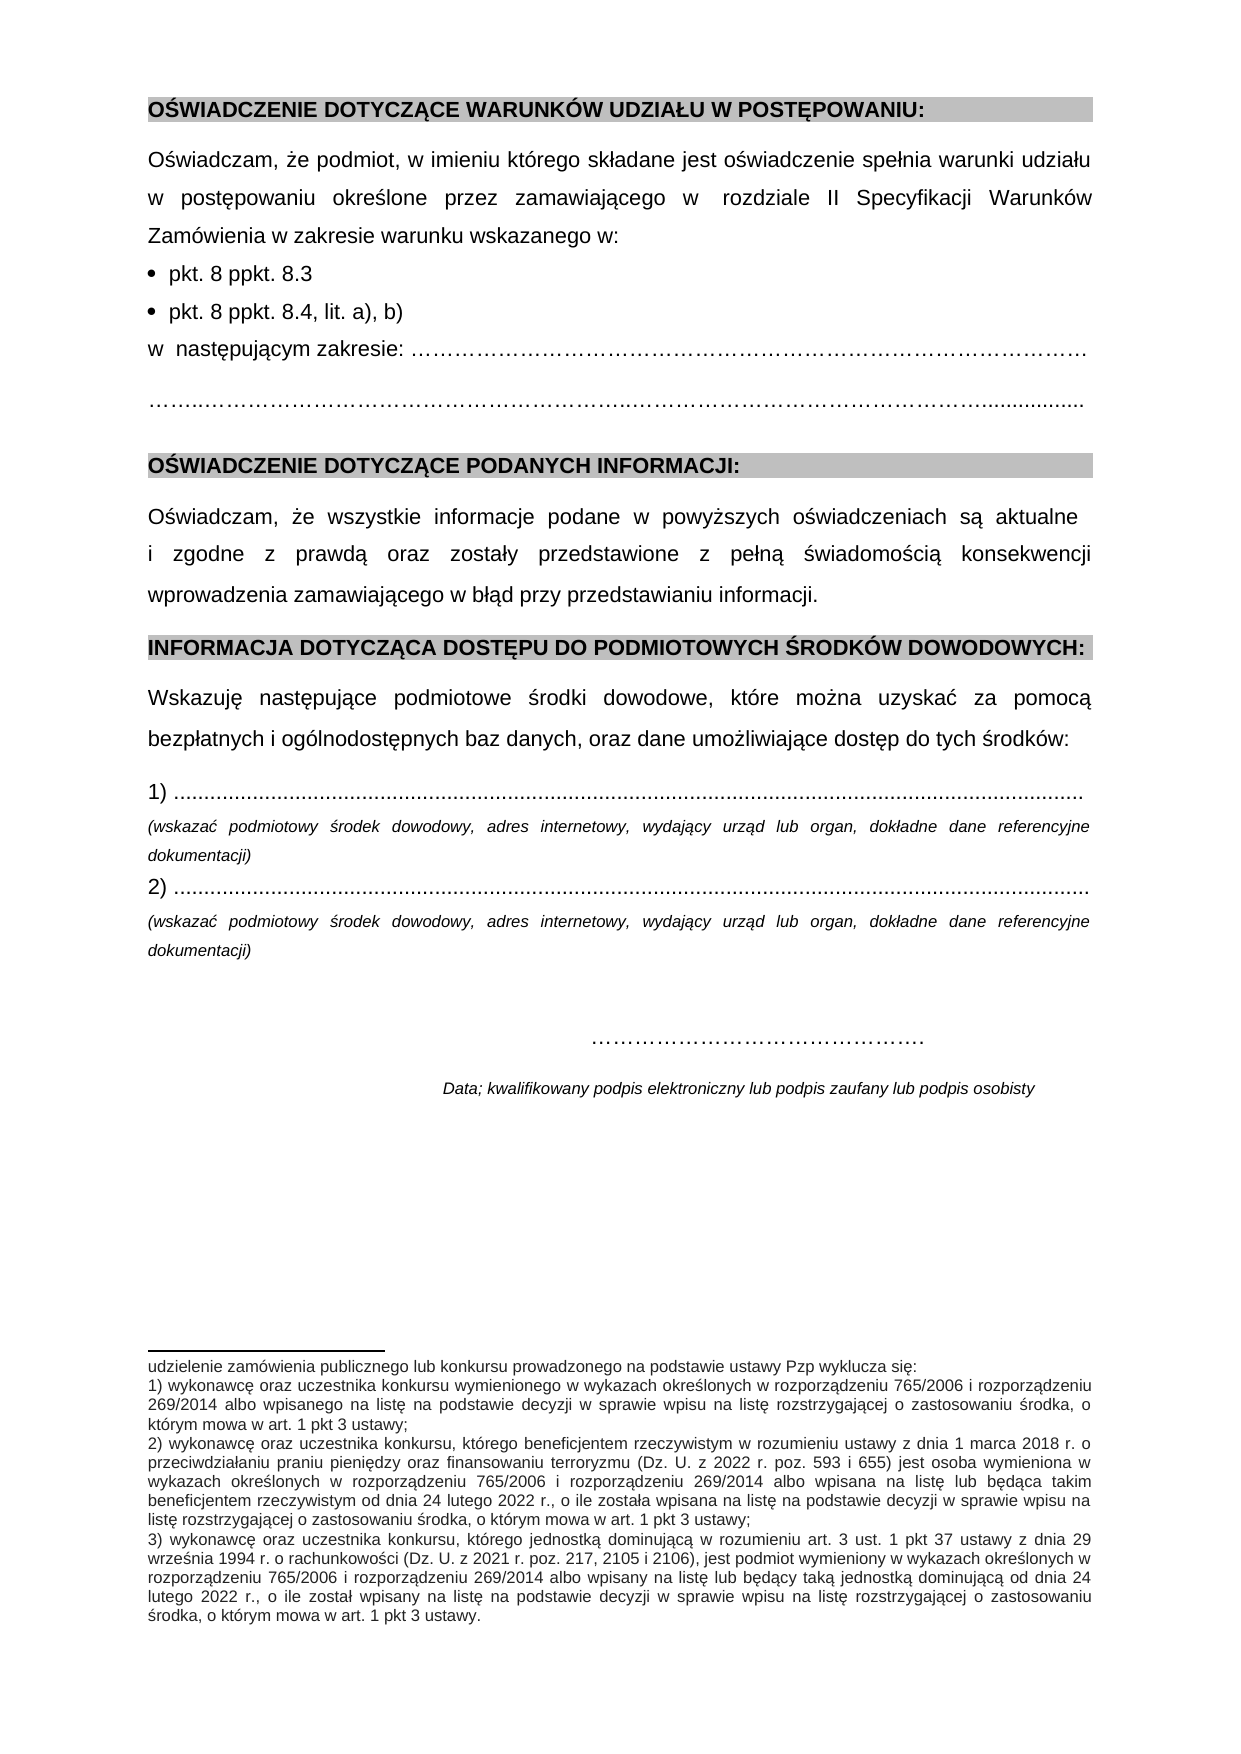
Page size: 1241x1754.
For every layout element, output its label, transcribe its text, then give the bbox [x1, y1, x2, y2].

text 2) ....................................................................................................................................................... [148, 874, 1093, 899]
text (wskazać podmiotowy środek dowodowy, adres internetowy, wydający urząd lub organ, dokładne dane referencyjne dokumentacji) [148, 817, 1093, 865]
text ………………………………………. [148, 1024, 1093, 1049]
text 1) ...................................................................................................................................................... [148, 779, 1093, 804]
text Oświadczam, że wszystkie informacje podane w powyższych oświadczeniach są aktualne i zgodne z prawdą oraz zostały przedstawione z pełną świadomością konsekwencji wprowadzenia zamawiającego w błąd przy przedstawianiu informacji. [148, 503, 1093, 608]
text Wskazuję następujące podmiotowe środki dowodowe, które można uzyskać za pomocą bezpłatnych i ogólnodostępnych baz danych, oraz dane umożliwiające dostęp do tych środków: [148, 685, 1093, 752]
text ……..…………………………………………………..…………………………………………................. [148, 387, 1093, 412]
text pkt. 8 ppkt. 8.3 [148, 261, 1093, 286]
text OŚWIADCZENIE DOTYCZĄCE PODANYCH INFORMACJI: [148, 453, 1093, 478]
text w następującym zakresie: ………………………………………………………………………………… [148, 336, 1093, 362]
text Oświadczam, że podmiot, w imieniu którego składane jest oświadczenie spełnia warunki udziału w postępowaniu określone przez zamawiającego w rozdziale II Specyfikacji Warunków Zamówienia w zakresie warunku wskazanego w: [148, 147, 1093, 248]
text INFORMACJA DOTYCZĄCA DOSTĘPU DO PODMIOTOWYCH ŚRODKÓW DOWODOWYCH: [148, 635, 1093, 660]
text pkt. 8 ppkt. 8.4, lit. a), b) [148, 298, 1093, 324]
text OŚWIADCZENIE DOTYCZĄCE WARUNKÓW UDZIAŁU W POSTĘPOWANIU: [148, 97, 1093, 122]
text (wskazać podmiotowy środek dowodowy, adres internetowy, wydający urząd lub organ, dokładne dane referencyjne dokumentacji) [148, 912, 1093, 960]
text Data; kwalifikowany podpis elektroniczny lub podpis zaufany lub podpis osobisty [148, 1078, 1093, 1098]
